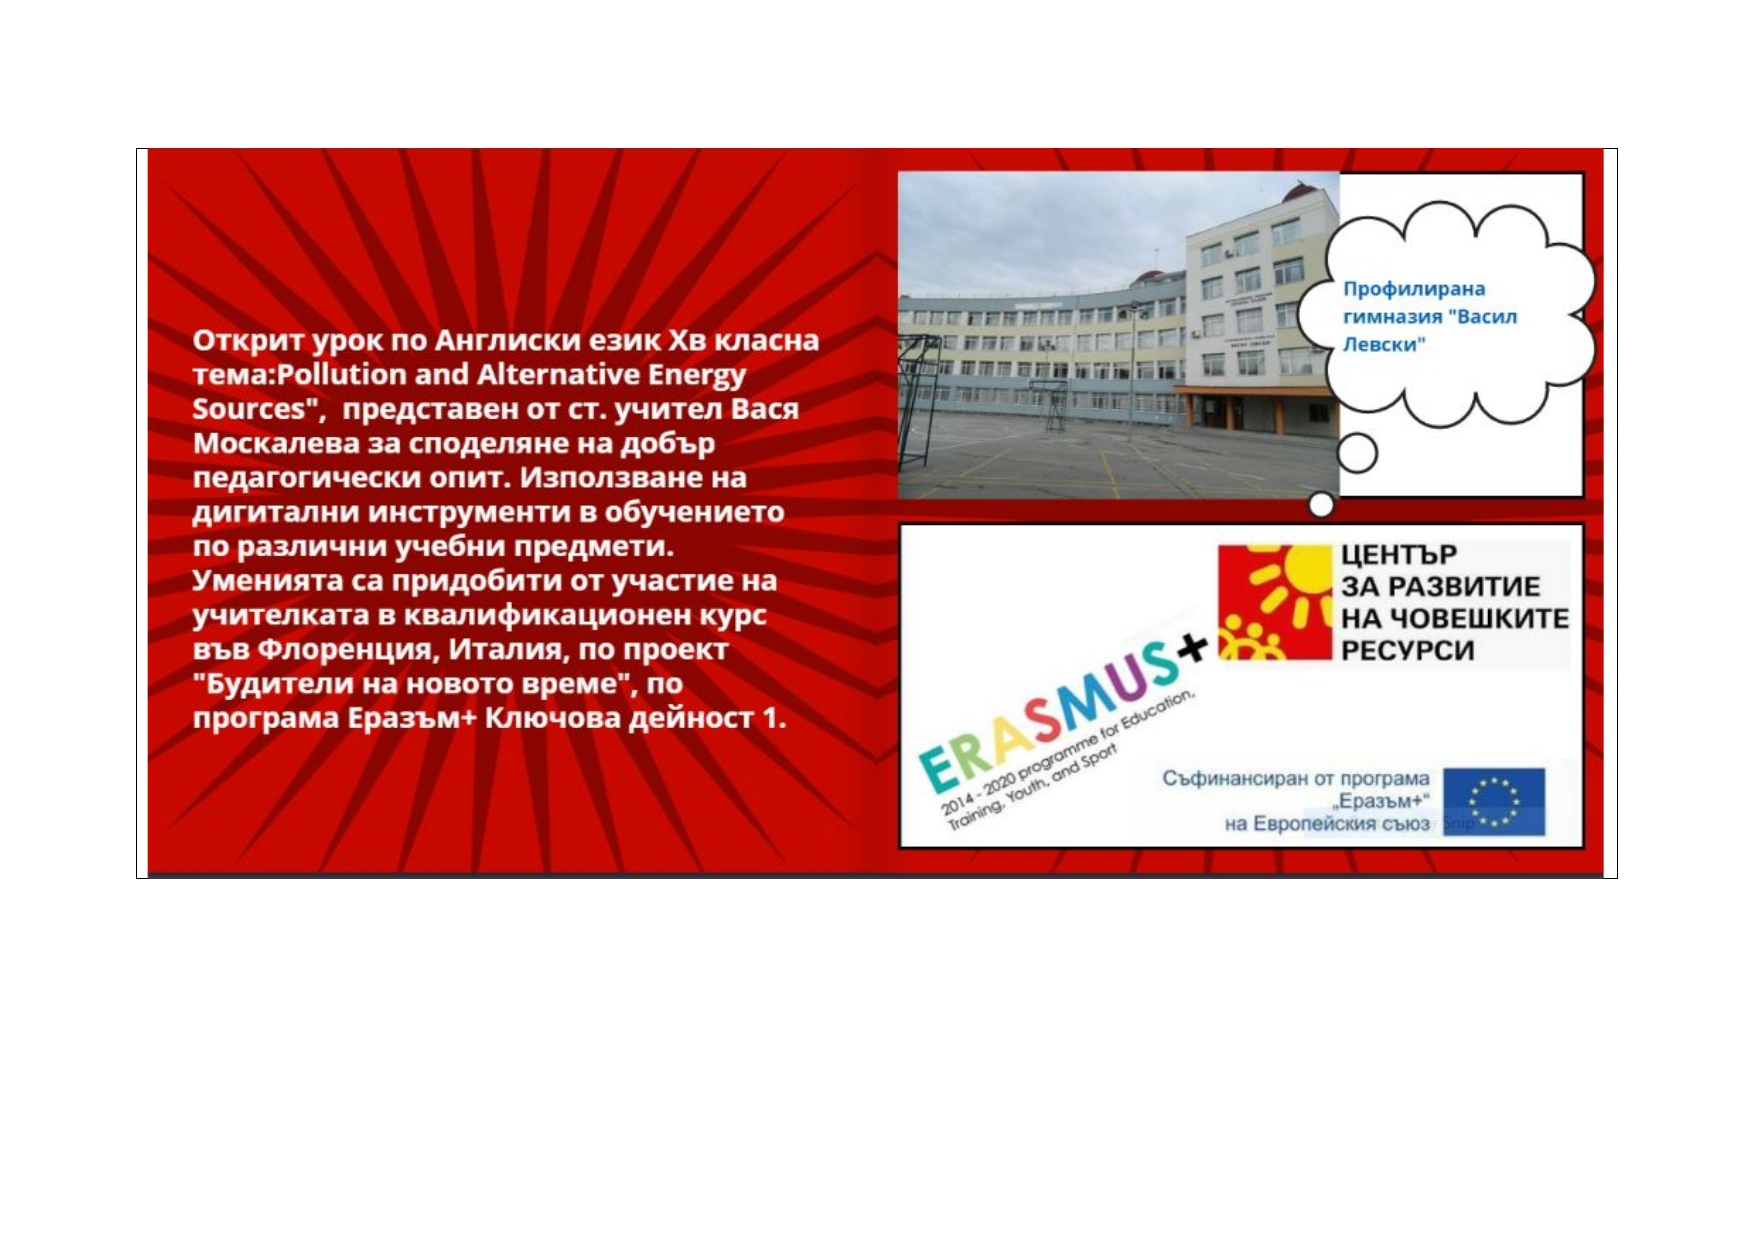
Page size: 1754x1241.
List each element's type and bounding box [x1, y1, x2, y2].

picture [147, 148, 1604, 879]
table_cell [137, 149, 147, 878]
table_cell [1604, 149, 1617, 878]
